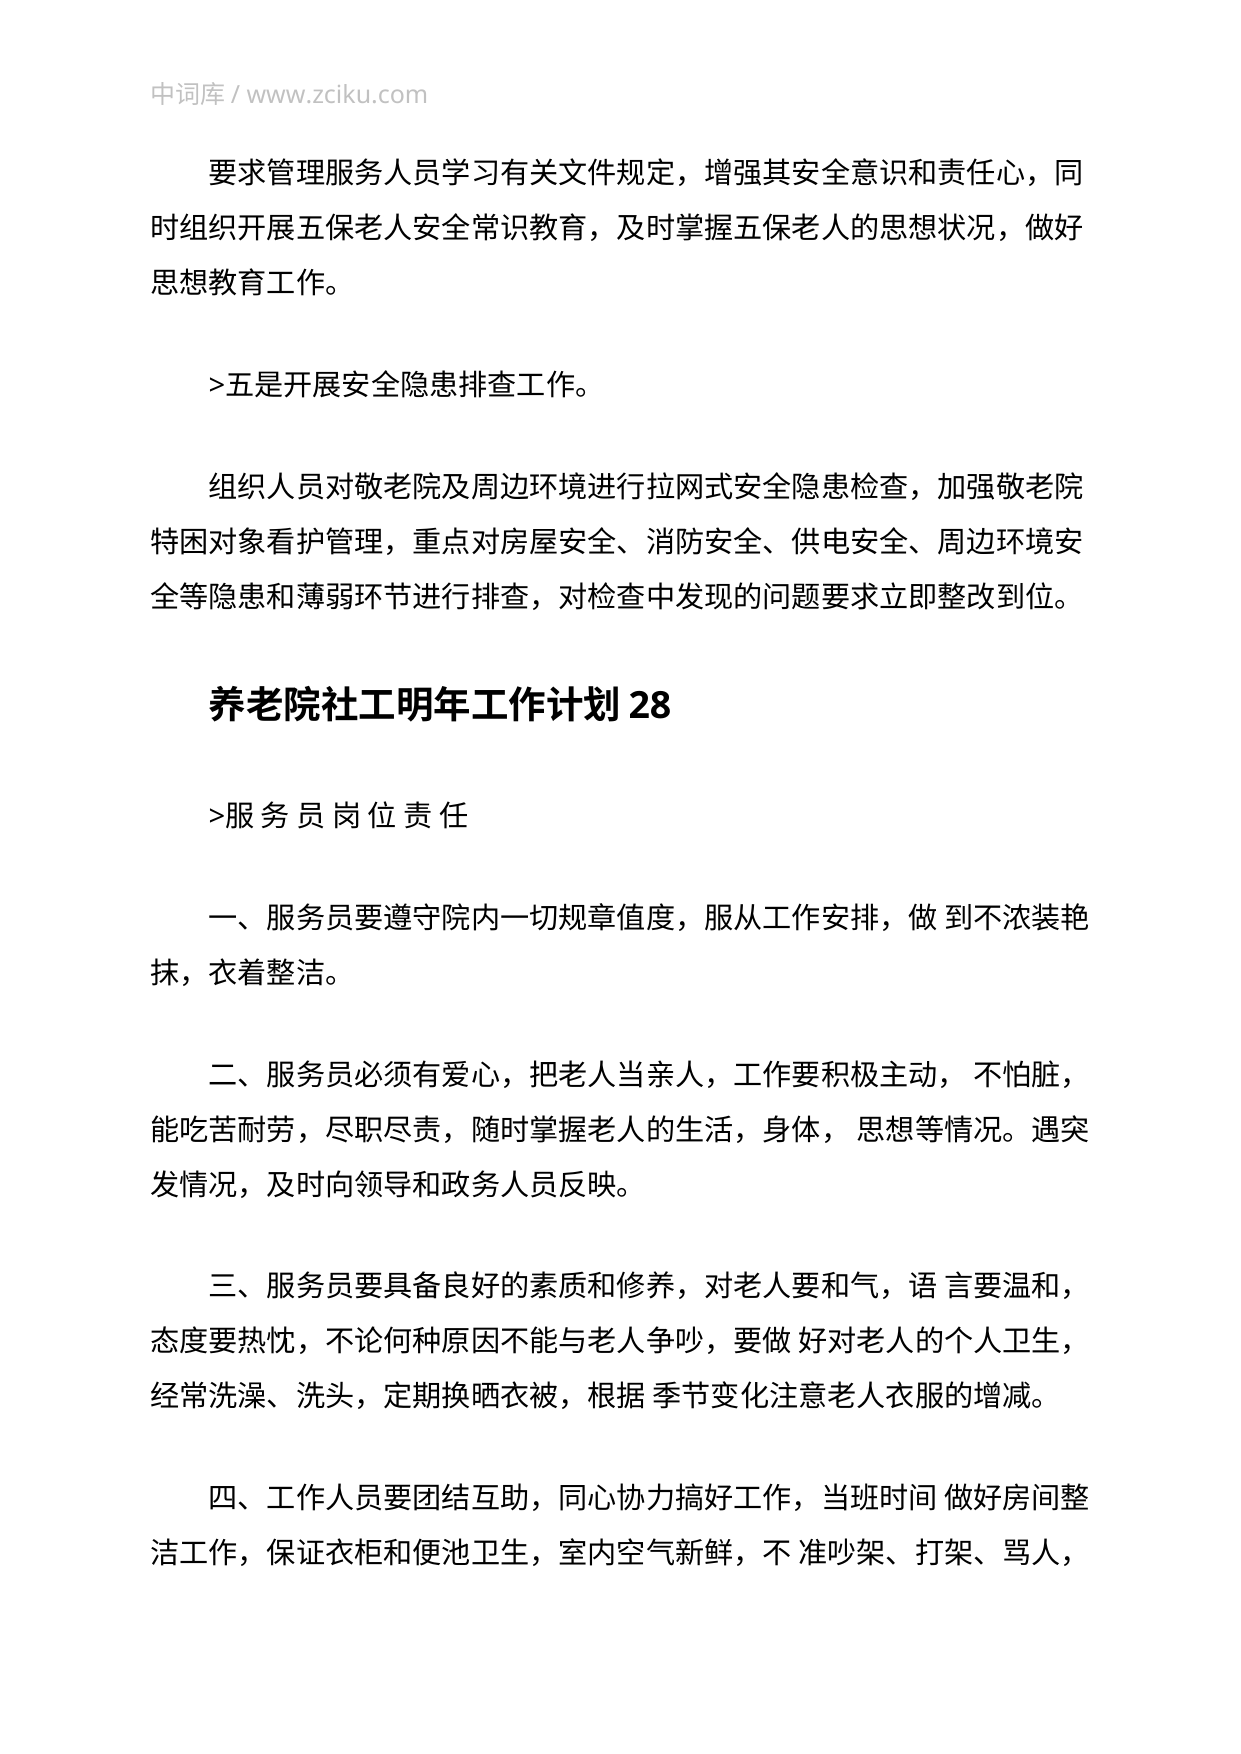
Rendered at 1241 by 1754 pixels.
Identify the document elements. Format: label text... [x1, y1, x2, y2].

text 一、服务员要遵守院内一切规章值度，服从工作安排，做 到不浓装艳抹，衣着整洁。 [150, 895, 1090, 992]
text 要求管理服务人员学习有关文件规定，增强其安全意识和责任心，同时组织开展五保老人安全常识教育，及时掌握五保老人的思想状况，做好思想教育工作。 [150, 150, 1090, 302]
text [150, 1474, 1090, 1572]
text >服 务 员 岗 位 责 任 [150, 793, 1090, 835]
text 养老院社工明年工作计划28 [150, 675, 1090, 729]
text >五是开展安全隐患排查工作。 [150, 362, 1090, 404]
text 组织人员对敬老院及周边环境进行拉网式安全隐患检查，加强敬老院特困对象看护管理，重点对房屋安全、消防安全、供电安全、周边环境安全等隐患和薄弱环节进行排查，对检查中发现的问题要求立即整改到位。 [150, 463, 1090, 616]
text 三、服务员要具备良好的素质和修养，对老人要和气，语 言要温和，态度要热忱，不论何种原因不能与老人争吵，要做 好对老人的个人卫生，经常洗澡、洗头，定期换晒衣被，根据 季节变化注意老人衣服的增减。 [150, 1263, 1090, 1415]
text 二、服务员必须有爱心，把老人当亲人，工作要积极主动， 不怕脏，能吃苦耐劳，尽职尽责，随时掌握老人的生活，身体， 思想等情况。遇突发情况，及时向领导和政务人员反映。 [150, 1051, 1090, 1203]
